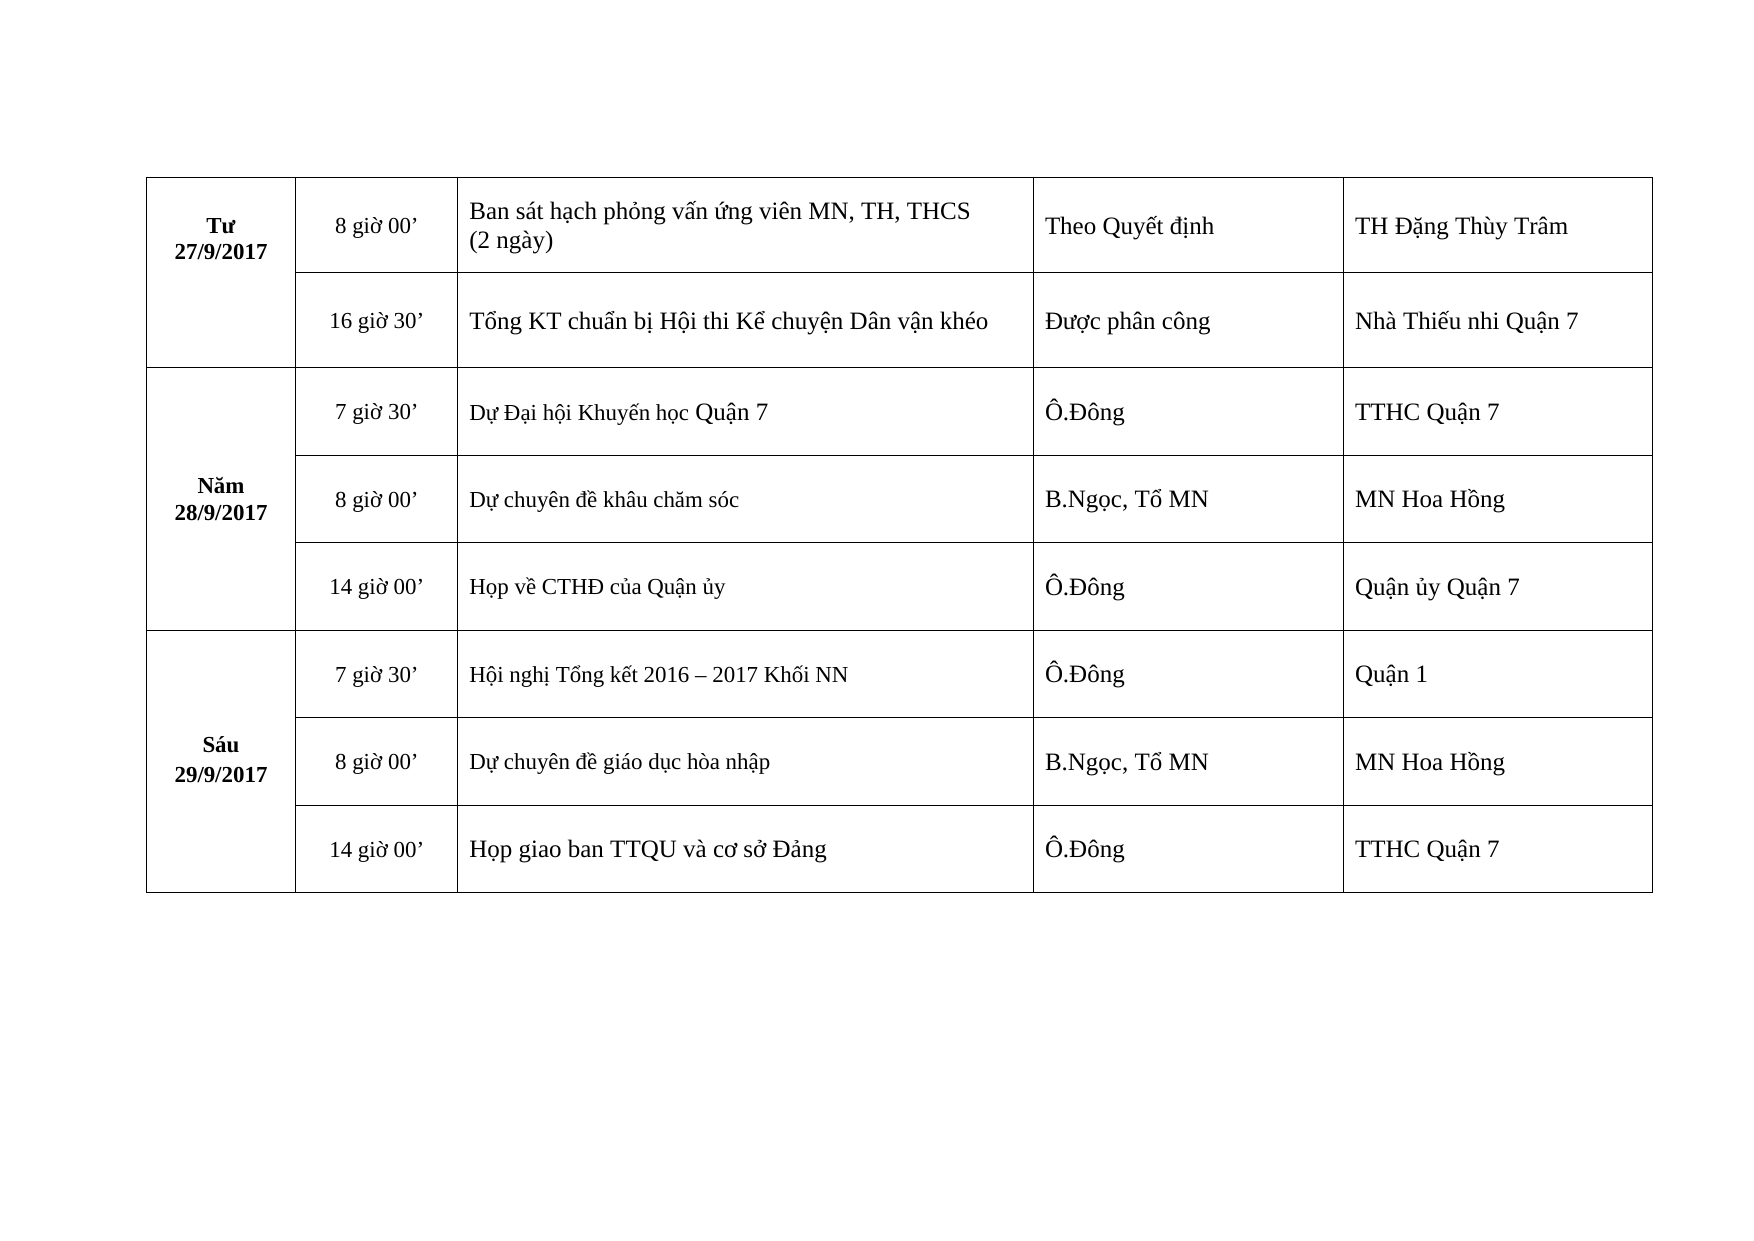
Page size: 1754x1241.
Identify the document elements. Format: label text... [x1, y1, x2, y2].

table_cell 14 giờ 00’ [296, 806, 457, 892]
table_cell Dự chuyên đề khâu chăm sóc [458, 456, 1033, 542]
table_cell B.Ngọc, Tổ MN [1034, 456, 1343, 542]
table_cell 8 giờ 00’ [296, 178, 457, 272]
table_cell Hội nghị Tổng kết 2016 – 2017 Khối NN [458, 631, 1033, 717]
table_cell 7 giờ 30’ [296, 631, 457, 717]
table_cell TTHC Quận 7 [1344, 368, 1652, 455]
table_cell Ô.Đông [1034, 806, 1343, 892]
table_cell Theo Quyết định [1034, 178, 1343, 272]
table_cell [147, 272, 295, 367]
table_cell MN Hoa Hồng [1344, 718, 1652, 805]
table_cell MN Hoa Hồng [1344, 456, 1652, 542]
table_cell Tổng KT chuẩn bị Hội thi Kể chuyện Dân vận khéo [458, 273, 1033, 367]
table_cell 16 giờ 30’ [296, 273, 457, 367]
table_cell Sáu 29/9/2017 [147, 631, 295, 892]
table_cell TTHC Quận 7 [1344, 806, 1652, 892]
table_cell Họp giao ban TTQU và cơ sở Đảng [458, 806, 1033, 892]
table_cell Ban sát hạch phỏng vấn ứng viên MN, TH, THCS (2 ngày) [458, 178, 1033, 272]
table_cell Quận ủy Quận 7 [1344, 543, 1652, 630]
table_cell 8 giờ 00’ [296, 456, 457, 542]
table_cell Ô.Đông [1034, 543, 1343, 630]
table_cell 7 giờ 30’ [296, 368, 457, 455]
table_cell Được phân công [1034, 273, 1343, 367]
table_cell Họp về CTHĐ của Quận ủy [458, 543, 1033, 630]
table_cell Ô.Đông [1034, 631, 1343, 717]
table_cell 14 giờ 00’ [296, 543, 457, 630]
table_cell Dự chuyên đề giáo dục hòa nhập [458, 718, 1033, 805]
table_cell Năm 28/9/2017 [147, 368, 295, 630]
table_cell Tư 27/9/2017 [147, 178, 295, 272]
table_cell 8 giờ 00’ [296, 718, 457, 805]
table_cell Ô.Đông [1034, 368, 1343, 455]
table_cell B.Ngọc, Tổ MN [1034, 718, 1343, 805]
table_cell Nhà Thiếu nhi Quận 7 [1344, 273, 1652, 367]
table_cell Quận 1 [1344, 631, 1652, 717]
table_cell TH Đặng Thùy Trâm [1344, 178, 1652, 272]
table_cell Dự Đại hội Khuyến học Quận 7 [458, 368, 1033, 455]
